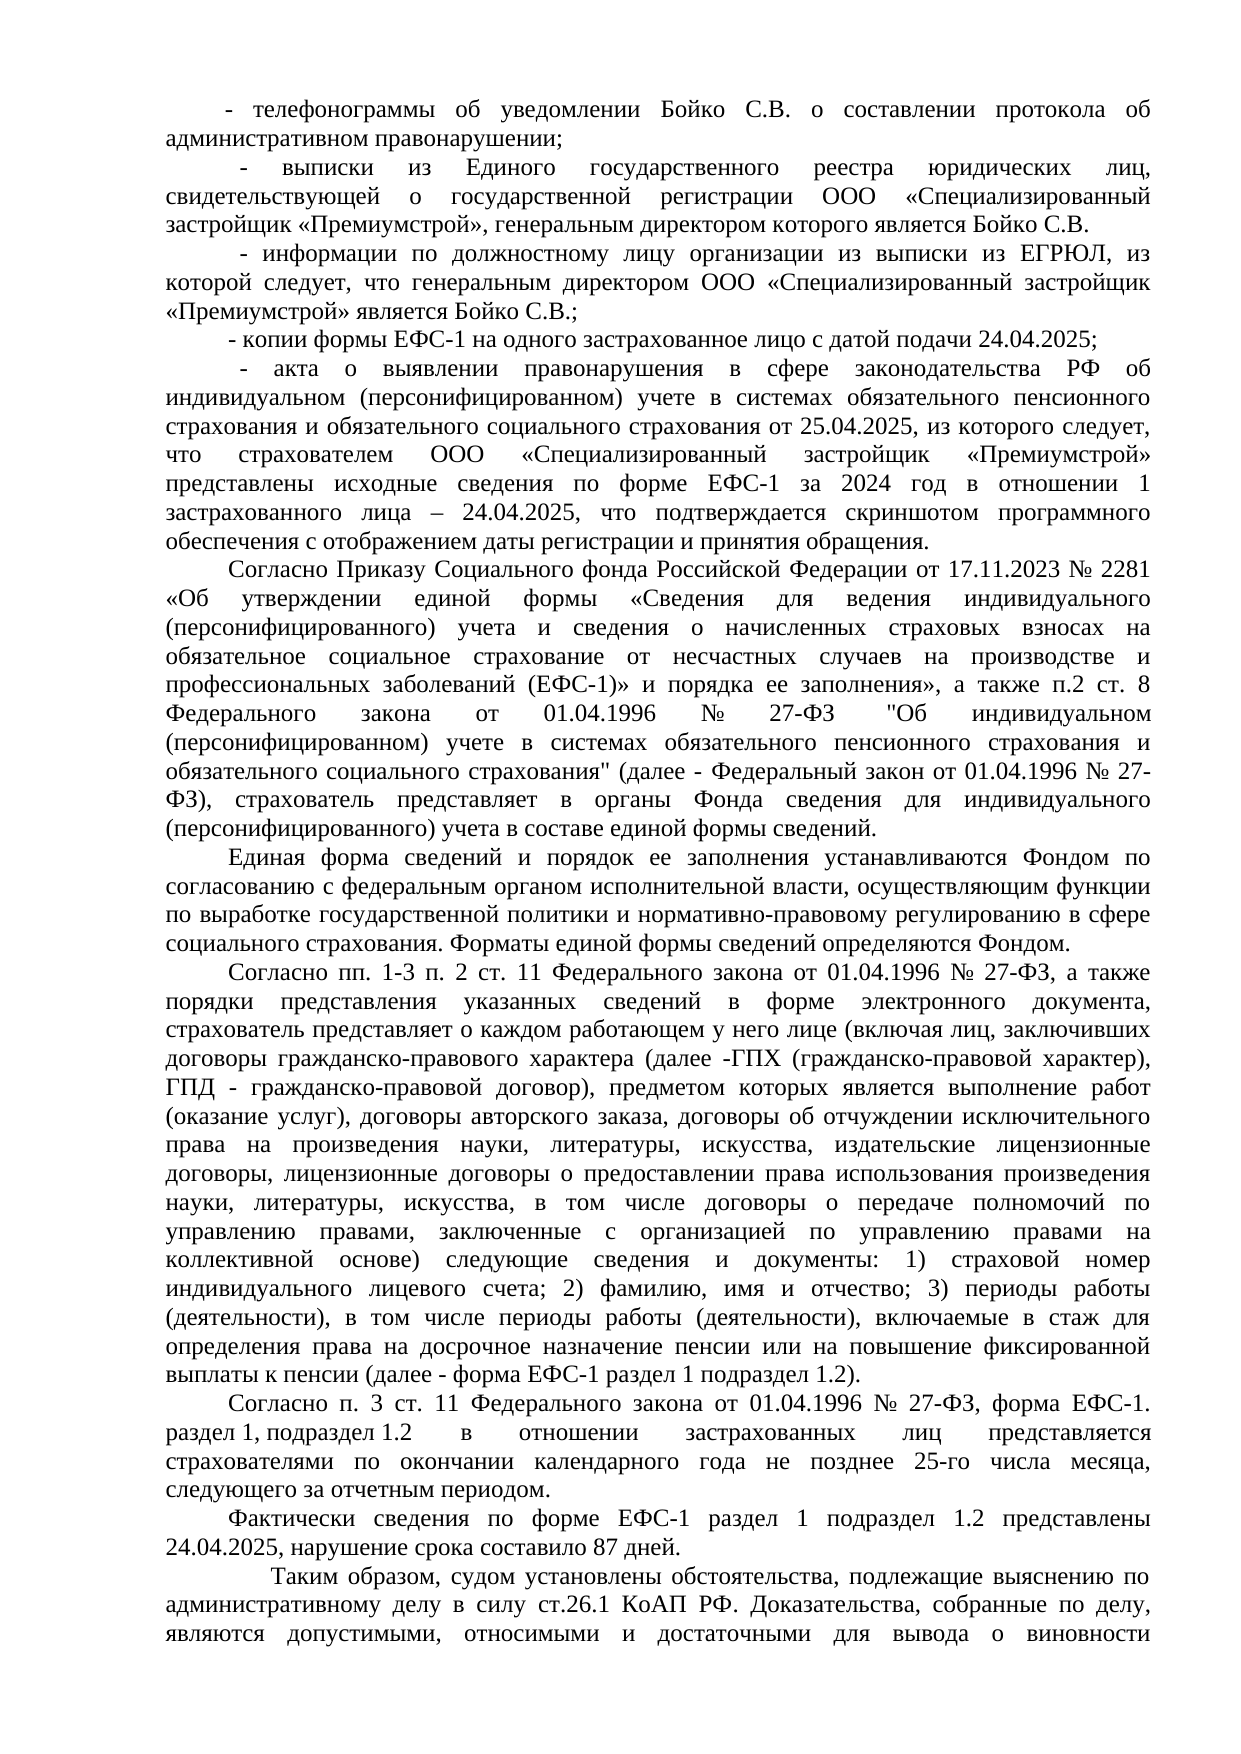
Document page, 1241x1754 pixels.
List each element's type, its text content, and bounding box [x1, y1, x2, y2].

text Согласно пп. 1-3 п. 2 ст. 11 Федерального закона от 01.04.1996 № 27-ФЗ, а также порядки представления указанных сведений в форме электронного документа, страхователь представляет о каждом работающем у него лице (включая лиц, заключивших договоры гражданско-правового характера (далее -ГПХ (гражданско-правовой характер), ГПД - гражданско-правовой договор), предметом которых является выполнение работ (оказание услуг), договоры авторского заказа, договоры об отчуждении исключительного права на произведения науки, литературы, искусства, издательские лицензионные договоры, лицензионные договоры о предоставлении права использования произведения науки, литературы, искусства, в том числе договоры о передаче полномочий по управлению правами, заключенные с организацией по управлению правами на коллективной основе) следующие сведения и документы: 1) страховой номер индивидуального лицевого счета; 2) фамилию, имя и отчество; 3) периоды работы (деятельности), в том числе периоды работы (деятельности), включаемые в стаж для определения права на досрочное назначение пенсии или на повышение фиксированной выплаты к пенсии (далее - форма ЕФС-1 раздел 1 подраздел 1.2). [165, 957, 1152, 1388]
text Согласно п. 3 ст. 11 Федерального закона от 01.04.1996 № 27-ФЗ, форма ЕФС-1. раздел 1, подраздел 1.2 в отношении застрахованных лиц представляется страхователями по окончании календарного года не позднее 25-го числа месяца, следующего за отчетным периодом. [165, 1388, 1152, 1503]
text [165, 1561, 1152, 1647]
text Согласно Приказу Социального фонда Российской Федерации от 17.11.2023 № 2281 «Об утверждении единой формы «Сведения для ведения индивидуального (персонифицированного) учета и сведения о начисленных страховых взносах на обязательное социальное страхование от несчастных случаев на производстве и профессиональных заболеваний (ЕФС-1)» и порядка ее заполнения», а также п.2 ст. 8 Федерального закона от 01.04.1996 № 27-ФЗ "Об индивидуальном (персонифицированном) учете в системах обязательного пенсионного страхования и обязательного социального страхования" (далее - Федеральный закон от 01.04.1996 № 27-ФЗ), страхователь представляет в органы Фонда сведения для индивидуального (персонифицированного) учета в составе единой формы сведений. [165, 554, 1152, 727]
text - копии формы ЕФС-1 на одного застрахованное лицо с датой подачи 24.04.2025; [165, 324, 1152, 353]
text Единая форма сведений и порядок ее заполнения устанавливаются Фондом по согласованию с федеральным органом исполнительной власти, осуществляющим функции по выработке государственной политики и нормативно-правовому регулированию в сфере социального страхования. Форматы единой формы сведений определяются Фондом. [165, 842, 1152, 957]
text - телефонограммы об уведомлении Бойко С.В. о составлении протокола об административном правонарушении; [165, 94, 1152, 152]
text - выписки из Единого государственного реестра юридических лиц, свидетельствующей о государственной регистрации ООО «Специализированный застройщик «Премиумстрой», генеральным директором которого является Бойко С.В. [165, 152, 1152, 238]
text Фактически сведения по форме ЕФС-1 раздел 1 подраздел 1.2 представлены 24.04.2025, нарушение срока составило 87 дней. [165, 1503, 1152, 1561]
text Согласно Приказу Социального фонда Российской Федерации от 17.11.2023 № 2281 «Об утверждении единой формы «Сведения для ведения индивидуального (персонифицированного) учета и сведения о начисленных страховых взносах на обязательное социальное страхование от несчастных случаев на производстве и профессиональных заболеваний (ЕФС-1)» и порядка ее заполнения», а также п.2 ст. 8 Федерального закона от 01.04.1996 № 27-ФЗ "Об индивидуальном (персонифицированном) учете в системах обязательного пенсионного страхования и обязательного социального страхования" (далее - Федеральный закон от 01.04.1996 № 27-ФЗ), страхователь представляет в органы Фонда сведения для индивидуального (персонифицированного) учета в составе единой формы сведений. [165, 756, 1152, 842]
text - информации по должностному лицу организации из выписки из ЕГРЮЛ, из которой следует, что генеральным директором ООО «Специализированный застройщик «Премиумстрой» является Бойко С.В.; [165, 238, 1152, 324]
text - акта о выявлении правонарушения в сфере законодательства РФ об индивидуальном (персонифицированном) учете в системах обязательного пенсионного страхования и обязательного социального страхования от 25.04.2025, из которого следует, что страхователем ООО «Специализированный застройщик «Премиумстрой» представлены исходные сведения по форме ЕФС-1 за 2024 год в отношении 1 застрахованного лица – 24.04.2025, что подтверждается скриншотом программного обеспечения с отображением даты регистрации и принятия обращения. [165, 353, 1152, 554]
